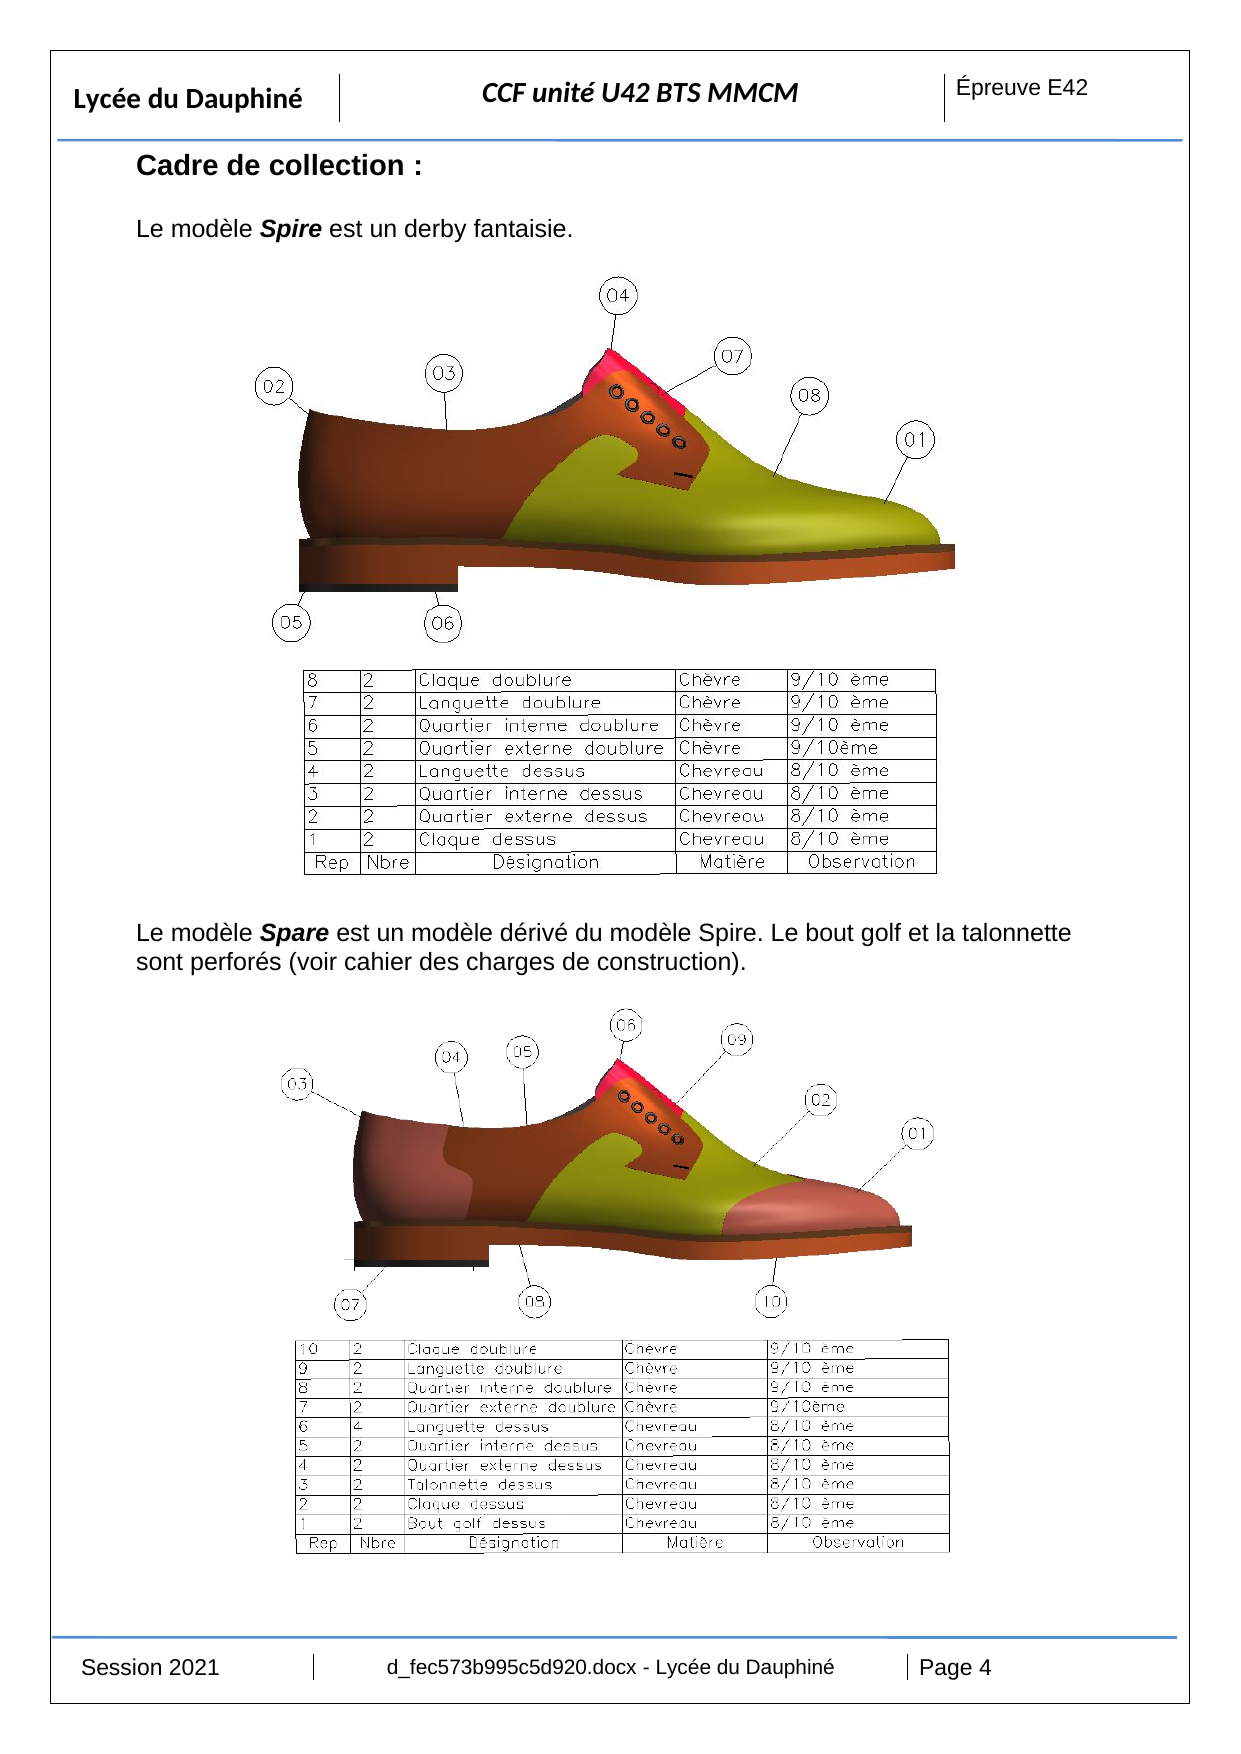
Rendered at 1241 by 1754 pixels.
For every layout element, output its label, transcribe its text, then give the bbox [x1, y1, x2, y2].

title Cadre de collection : [136, 148, 1122, 182]
text Le modèle Spire est un derby fantaisie. [136, 214, 1122, 243]
picture [265, 975, 993, 1599]
picture [233, 269, 1025, 918]
text Le modèle Spare est un modèle dérivé du modèle Spire. Le bout golf et la talonnette sont perforés (voir cahier des charges de construction). [136, 918, 1122, 976]
